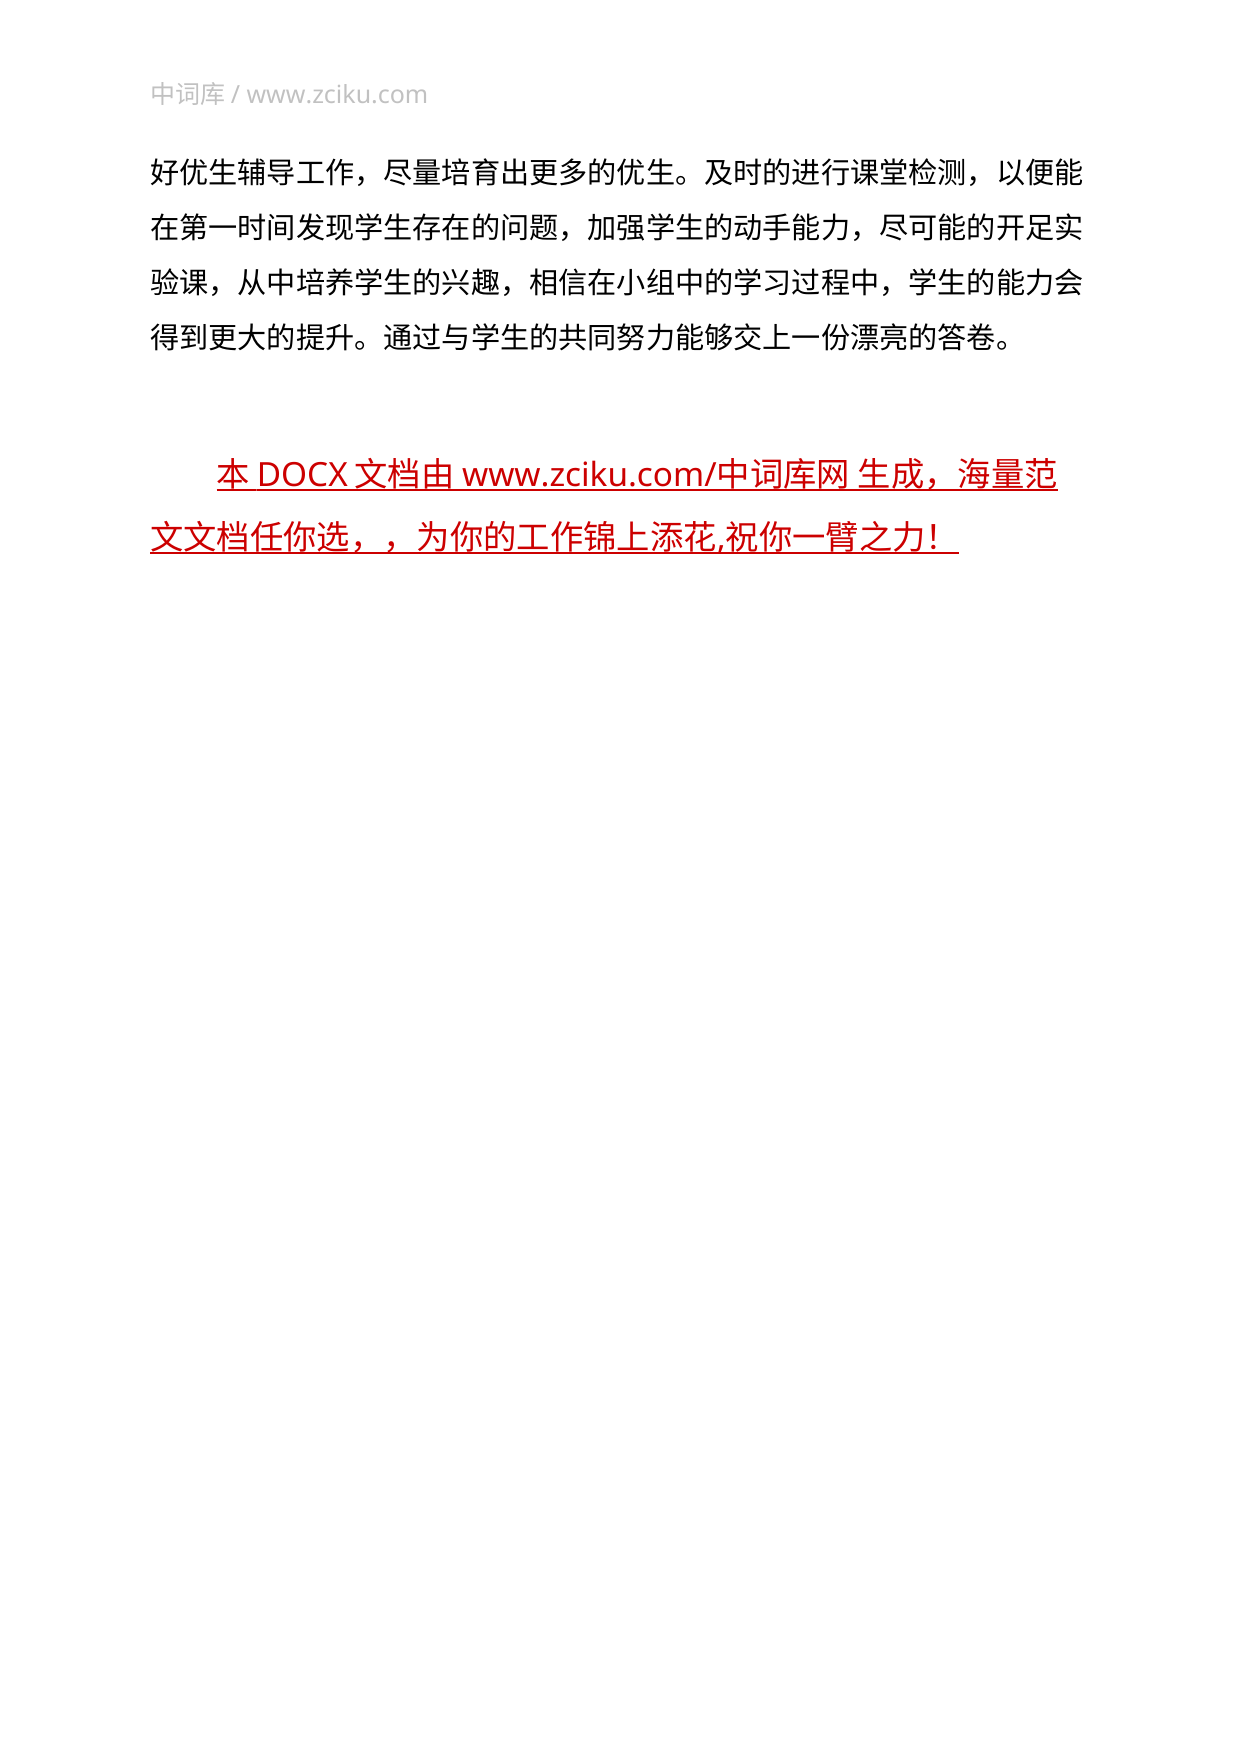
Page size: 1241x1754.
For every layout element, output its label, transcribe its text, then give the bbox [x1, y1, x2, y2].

text 本DOCX文档由 www.zciku.com/中词库网 生成，海量范文文档任你选，，为你的工作锦上添花,祝你一臂之力！ [150, 448, 1090, 559]
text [150, 150, 1090, 357]
